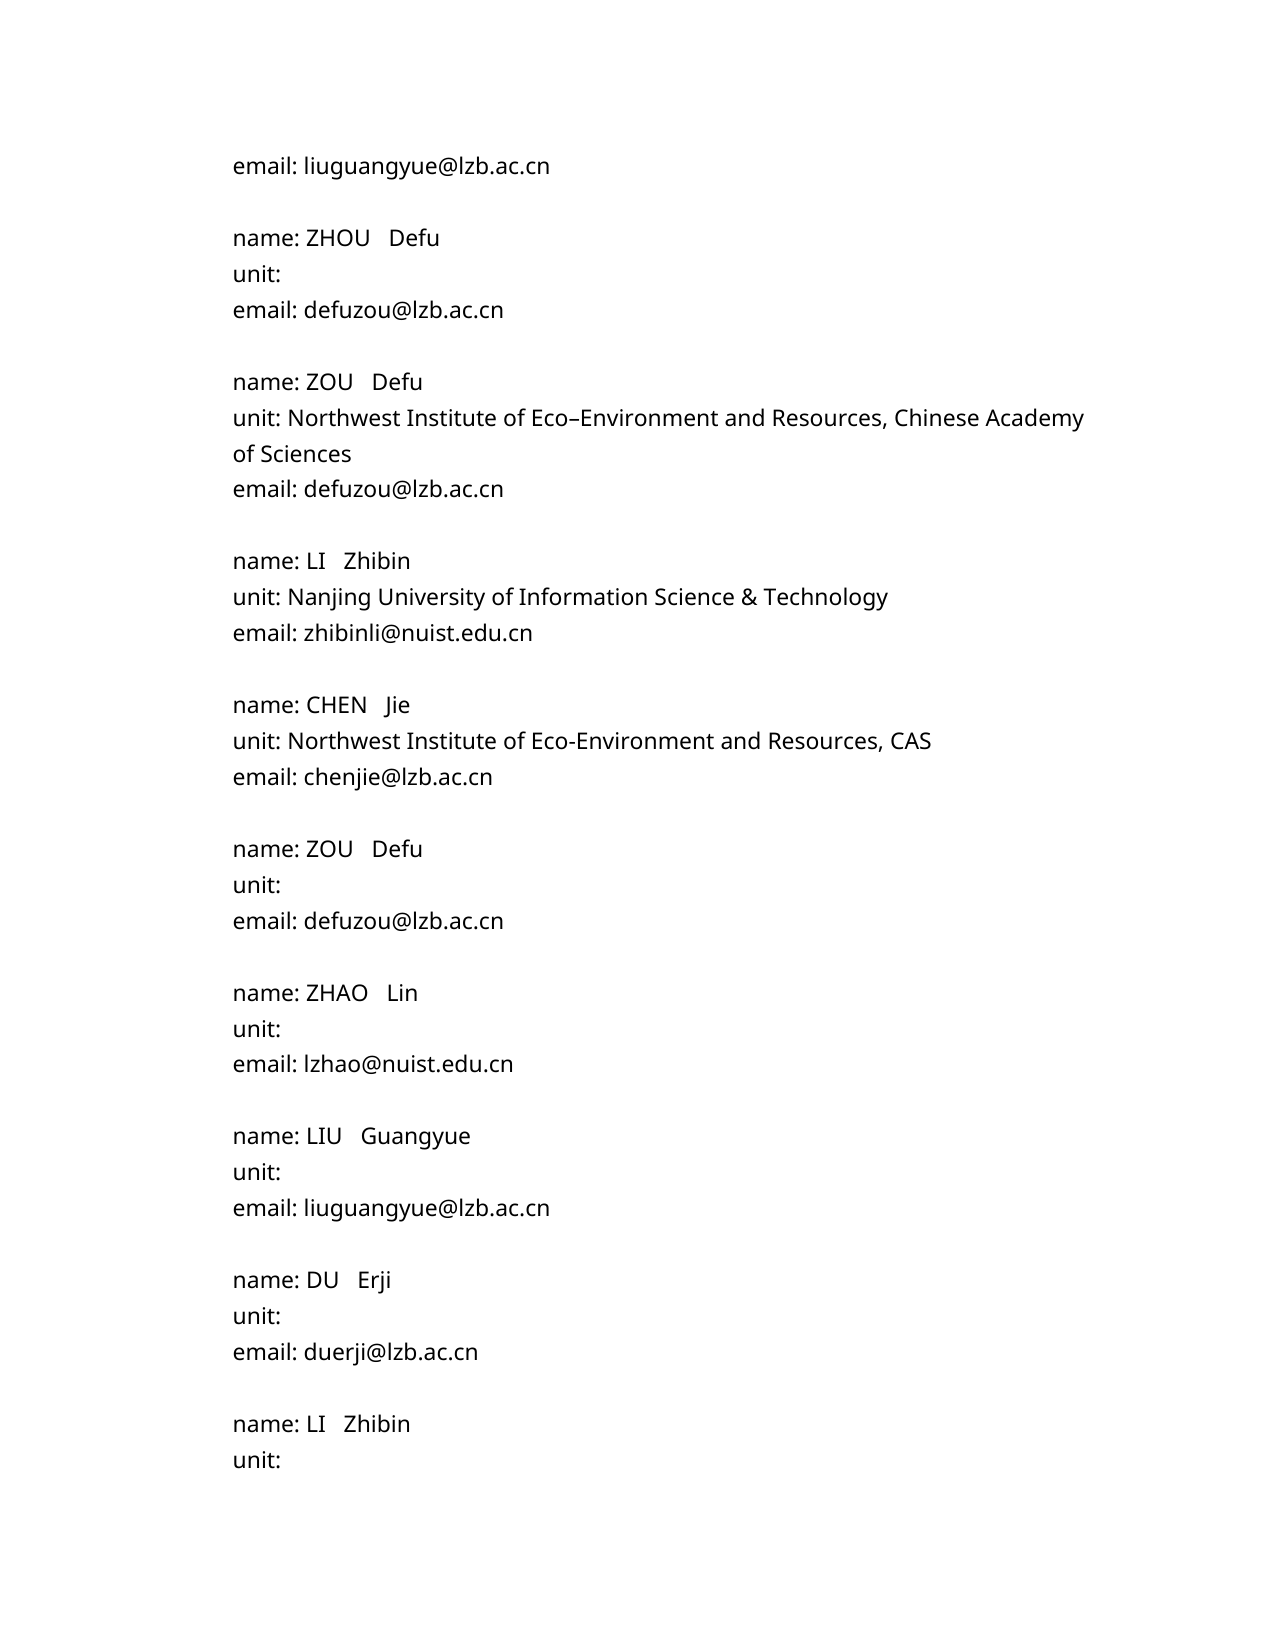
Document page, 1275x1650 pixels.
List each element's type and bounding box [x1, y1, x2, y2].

text [232, 150, 1087, 1475]
